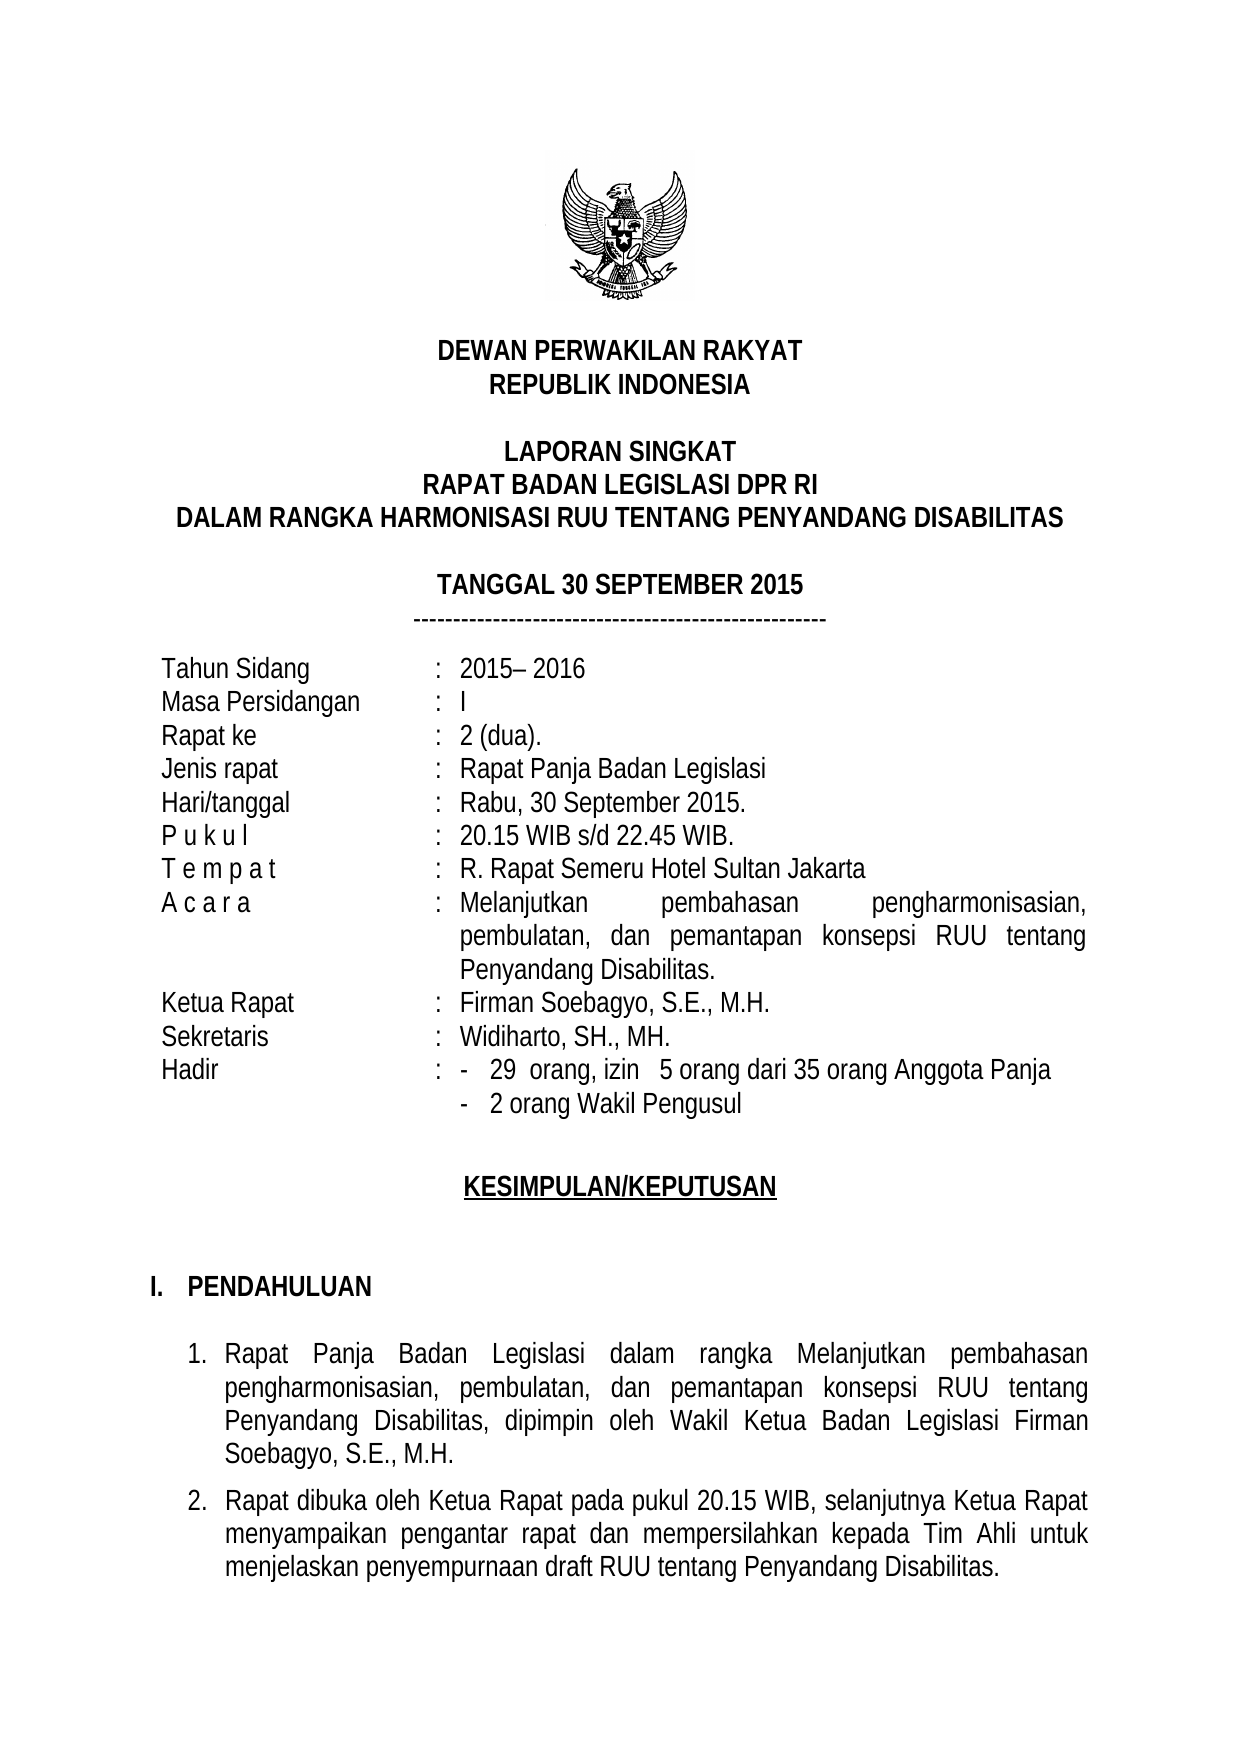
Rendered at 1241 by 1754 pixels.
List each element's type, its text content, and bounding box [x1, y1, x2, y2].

text KESIMPULAN/KEPUTUSAN [150, 1169, 1090, 1203]
list Rapat Panja Badan Legislasi dalam rangka Melanjutkan pembahasan pengharmonisasian, pembulatan, dan pemantapan konsepsi RUU tentang Penyandang Disabilitas, dipimpin oleh Wakil Ketua Badan Legislasi Firman Soebagyo, S.E., M.H. [187, 1336, 1090, 1470]
subtitle REPUBLIK INDONESIA [148, 367, 1090, 400]
list PENDAHULUAN [150, 1269, 1090, 1303]
text RAPAT BADAN LEGISLASI DPR RI [150, 467, 1090, 501]
text TANGGAL 30 SEPTEMBER 2015 [150, 567, 1090, 601]
list Rapat dibuka oleh Ketua Rapat pada pukul 20.15 WIB, selanjutnya Ketua Rapat menyampaikan pengantar rapat dan mempersilahkan kepada Tim Ahli untuk menjelaskan penyempurnaan draft RUU tentang Penyandang Disabilitas. [187, 1483, 1090, 1583]
text DALAM RANGKA HARMONISASI RUU TENTANG PENYANDANG DISABILITAS [150, 501, 1090, 534]
table_header : : : : : : : : : : : [424, 651, 448, 1119]
table_header 2015– 2016 I 2 (dua). Rapat Panja Badan Legislasi Rabu, 30 September 2015. 20.15 WIB s/d 22.45 WIB. R. Rapat Semeru Hotel Sultan Jakarta Melanjutkan pembahasan pengharmonisasian, pembulatan, dan pemantapan konsepsi RUU tentang Penyandang Disabilitas. Firman Soebagyo, S.E., M.H. Widiharto, SH., MH. 29 orang, izin 5 orang dari 35 orang Anggota Panja 2 orang Wakil Pengusul [448, 651, 1099, 1119]
table_header Tahun Sidang Masa Persidangan Rapat ke Jenis rapat Hari/tanggal P u k u l T e m p a t A c a r a Ketua Rapat Sekretaris Hadir [150, 651, 424, 1119]
text LAPORAN SINGKAT [150, 434, 1090, 467]
text ---------------------------------------------------- [150, 601, 1090, 634]
subtitle DEWAN PERWAKILAN RAKYAT [148, 333, 1090, 367]
